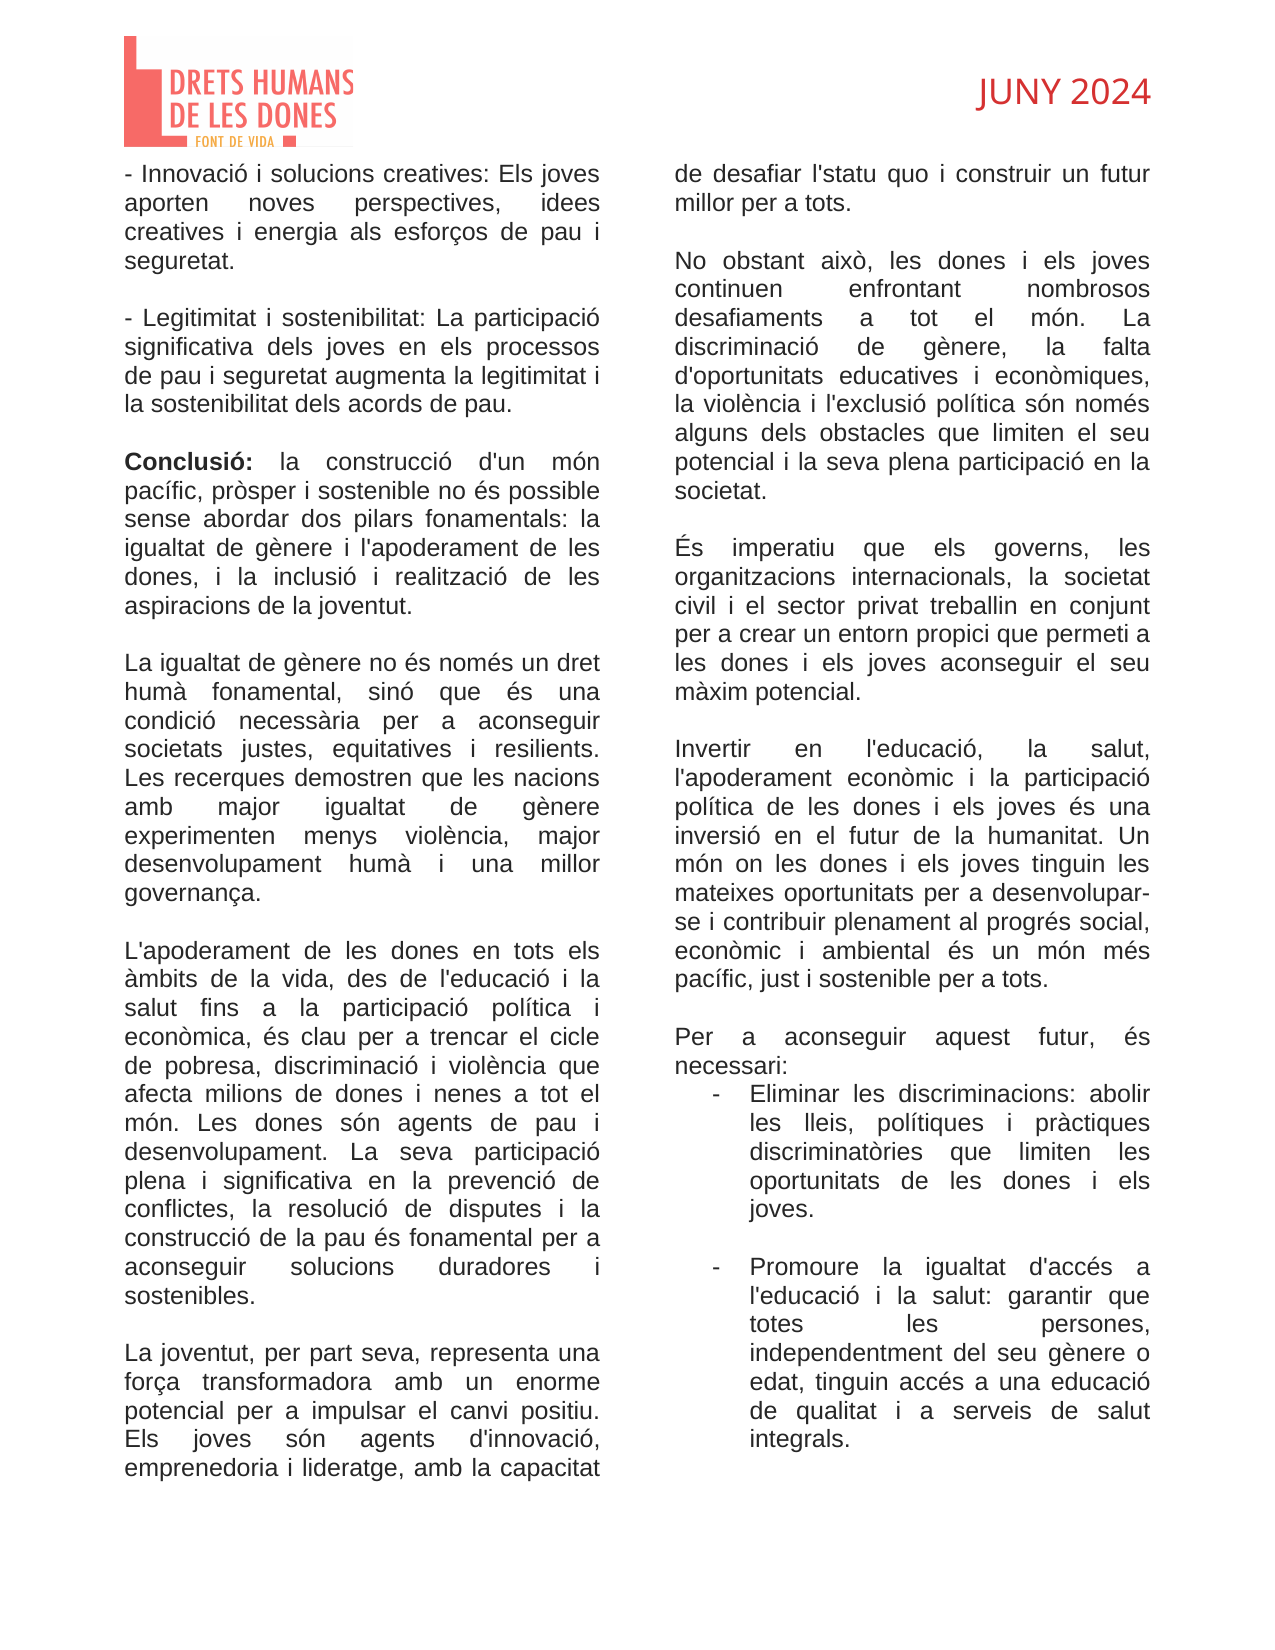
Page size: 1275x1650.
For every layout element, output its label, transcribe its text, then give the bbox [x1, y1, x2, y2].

list Promoure la igualtat d'accés a l'educació i la salut: garantir que totes les persones, independentment del seu gènere o edat, tinguin accés a una educació de qualitat i a serveis de salut integrals. [712, 1252, 1151, 1453]
text Per a aconseguir aquest futur, és necessari: [674, 1022, 1151, 1079]
text Invertir en l'educació, la salut, l'apoderament econòmic i la participació política de les dones i els joves és una inversió en el futur de la humanitat. Un món on les dones i els joves tinguin les mateixes oportunitats per a desenvolupar-se i contribuir plenament al progrés social, econòmic i ambiental és un món més pacífic, just i sostenible per a tots. [674, 734, 1151, 993]
text La igualtat de gènere no és només un dret humà fonamental, sinó que és una condició necessària per a aconseguir societats justes, equitatives i resilients. Les recerques demostren que les nacions amb major igualtat de gènere experimenten menys violència, major desenvolupament humà i una millor governança. [124, 648, 601, 907]
text La joventut, per part seva, representa una força transformadora amb un enorme potencial per a impulsar el canvi positiu. Els joves són agents d'innovació, emprenedoria i lideratge, amb la capacitat de desafiar l'statu quo i construir un futur millor per a tots. [124, 1338, 601, 1482]
text No obstant això, les dones i els joves continuen enfrontant nombrosos desafiaments a tot el món. La discriminació de gènere, la falta d'oportunitats educatives i econòmiques, la violència i l'exclusió política són només alguns dels obstacles que limiten el seu potencial i la seva plena participació en la societat. [674, 246, 1151, 504]
text La joventut, per part seva, representa una força transformadora amb un enorme potencial per a impulsar el canvi positiu. Els joves són agents d'innovació, emprenedoria i lideratge, amb la capacitat de desafiar l'statu quo i construir un futur millor per a tots. [674, 159, 1151, 217]
text - Innovació i solucions creatives: Els joves aporten noves perspectives, idees creatives i energia als esforços de pau i seguretat. [124, 159, 601, 274]
text Conclusió: la construcció d'un món pacífic, pròsper i sostenible no és possible sense abordar dos pilars fonamentals: la igualtat de gènere i l'apoderament de les dones, i la inclusió i realització de les aspiracions de la joventut. [124, 447, 601, 619]
text És imperatiu que els governs, les organitzacions internacionals, la societat civil i el sector privat treballin en conjunt per a crear un entorn propici que permeti a les dones i els joves aconseguir el seu màxim potencial. [674, 533, 1151, 706]
text - Legitimitat i sostenibilitat: La participació significativa dels joves en els processos de pau i seguretat augmenta la legitimitat i la sostenibilitat dels acords de pau. [124, 303, 601, 418]
text L'apoderament de les dones en tots els àmbits de la vida, des de l'educació i la salut fins a la participació política i econòmica, és clau per a trencar el cicle de pobresa, discriminació i violència que afecta milions de dones i nenes a tot el món. Les dones són agents de pau i desenvolupament. La seva participació plena i significativa en la prevenció de conflictes, la resolució de disputes i la construcció de la pau és fonamental per a aconseguir solucions duradores i sostenibles. [124, 936, 601, 1309]
picture [124, 36, 354, 147]
list Eliminar les discriminacions: abolir les lleis, polítiques i pràctiques discriminatòries que limiten les oportunitats de les dones i els joves. [712, 1079, 1151, 1223]
